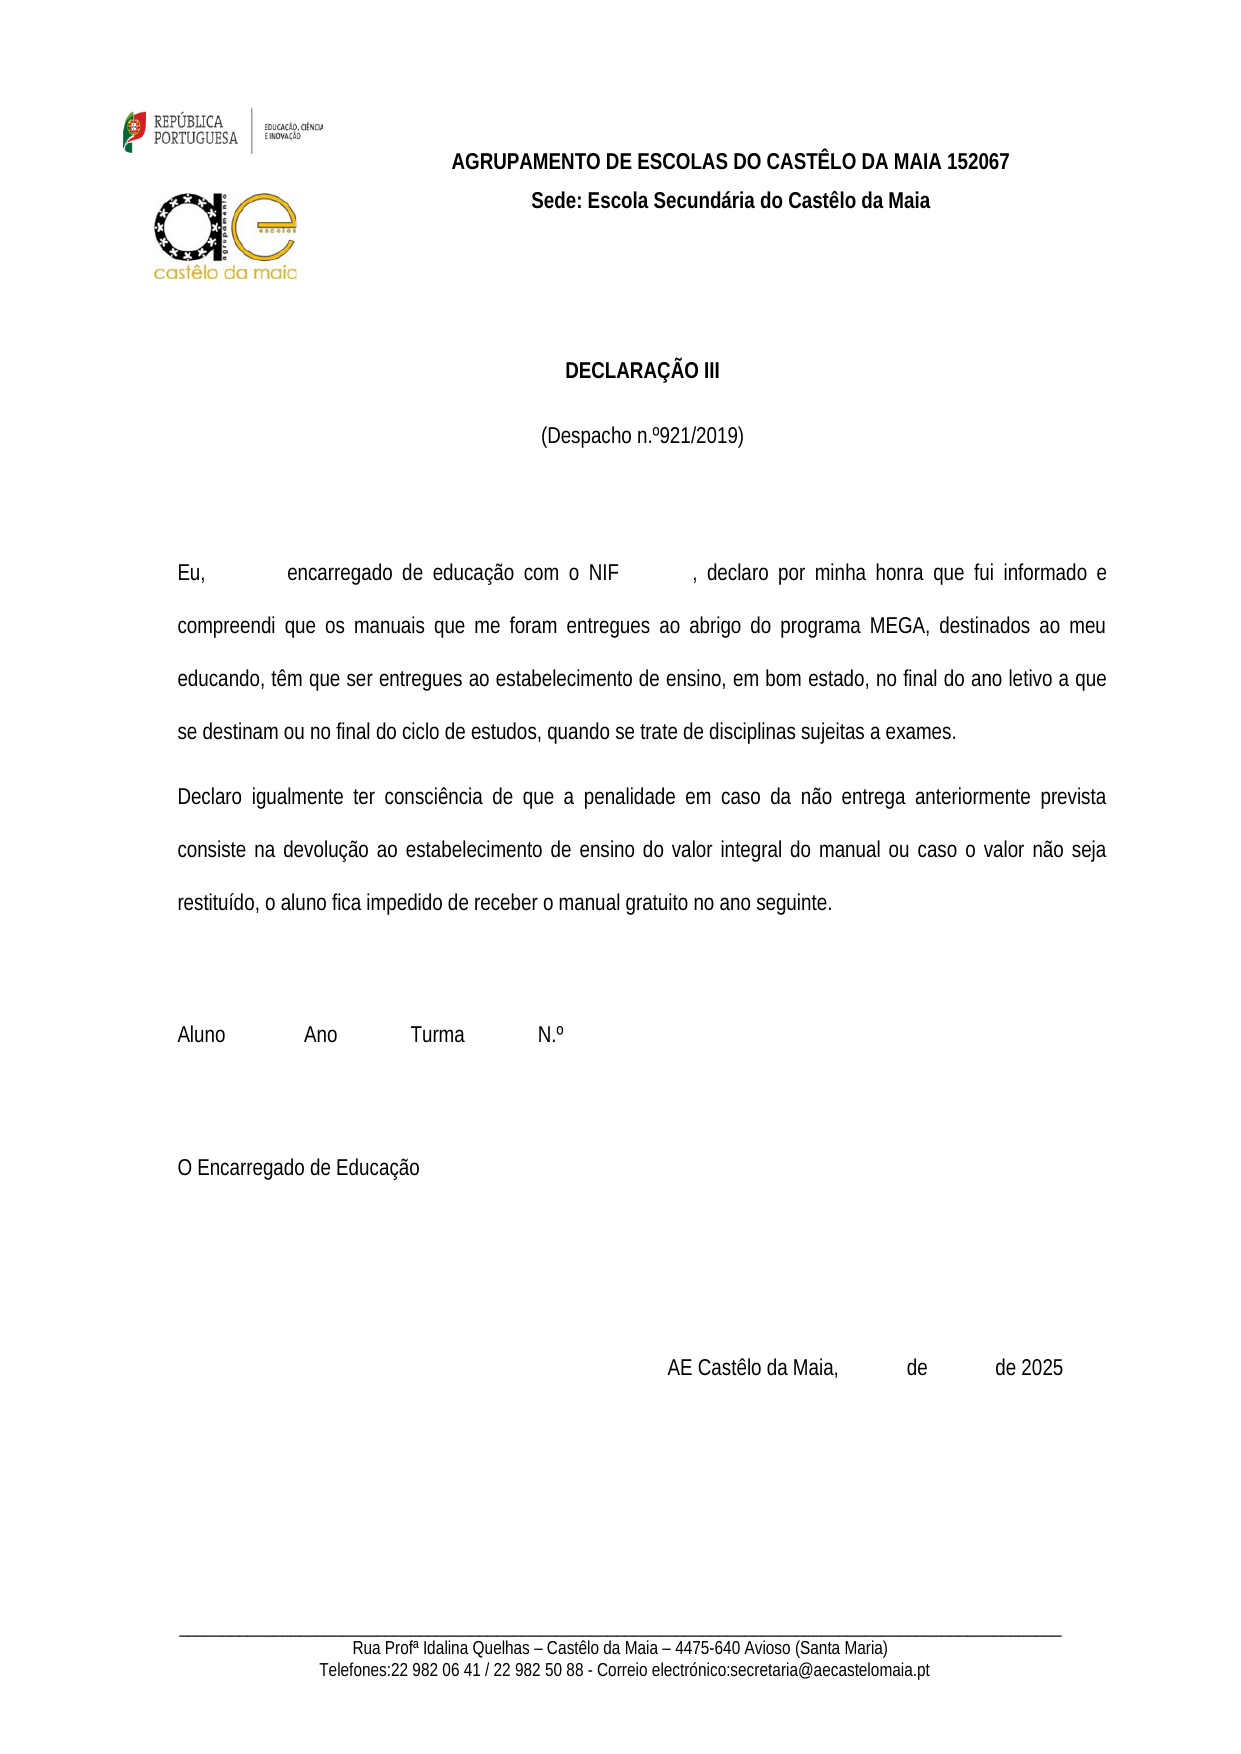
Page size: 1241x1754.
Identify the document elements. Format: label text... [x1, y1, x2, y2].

text AE Castêlo da Maia, de de 2025 [177, 1354, 1063, 1380]
text Aluno Ano Turma N.º [177, 1019, 1107, 1047]
picture [123, 108, 323, 154]
text O Encarregado de Educação [177, 1154, 1107, 1180]
text Sede: Escola Secundária do Castêlo da Maia [325, 187, 1063, 213]
text DECLARAÇÃO III [177, 357, 1107, 383]
text Eu, encarregado de educação com o NIF , declaro por minha honra que fui informado e compreendi que os manuais que me foram entregues ao abrigo do programa MEGA, destinados ao meu educando, têm que ser entregues ao estabelecimento de ensino, em bom estado, no final do ano letivo a que se destinam ou no final do ciclo de estudos, quando se trate de disciplinas sujeitas a exames. [177, 557, 1107, 744]
text (Despacho n.º921/2019) [177, 422, 1107, 448]
picture [154, 193, 297, 279]
text AGRUPAMENTO DE ESCOLAS DO CASTÊLO DA MAIA 152067 [325, 148, 1063, 174]
text Declaro igualmente ter consciência de que a penalidade em caso da não entrega anteriormente prevista consiste na devolução ao estabelecimento de ensino do valor integral do manual ou caso o valor não seja restituído, o aluno fica impedido de receber o manual gratuito no ano seguinte. [177, 783, 1107, 915]
